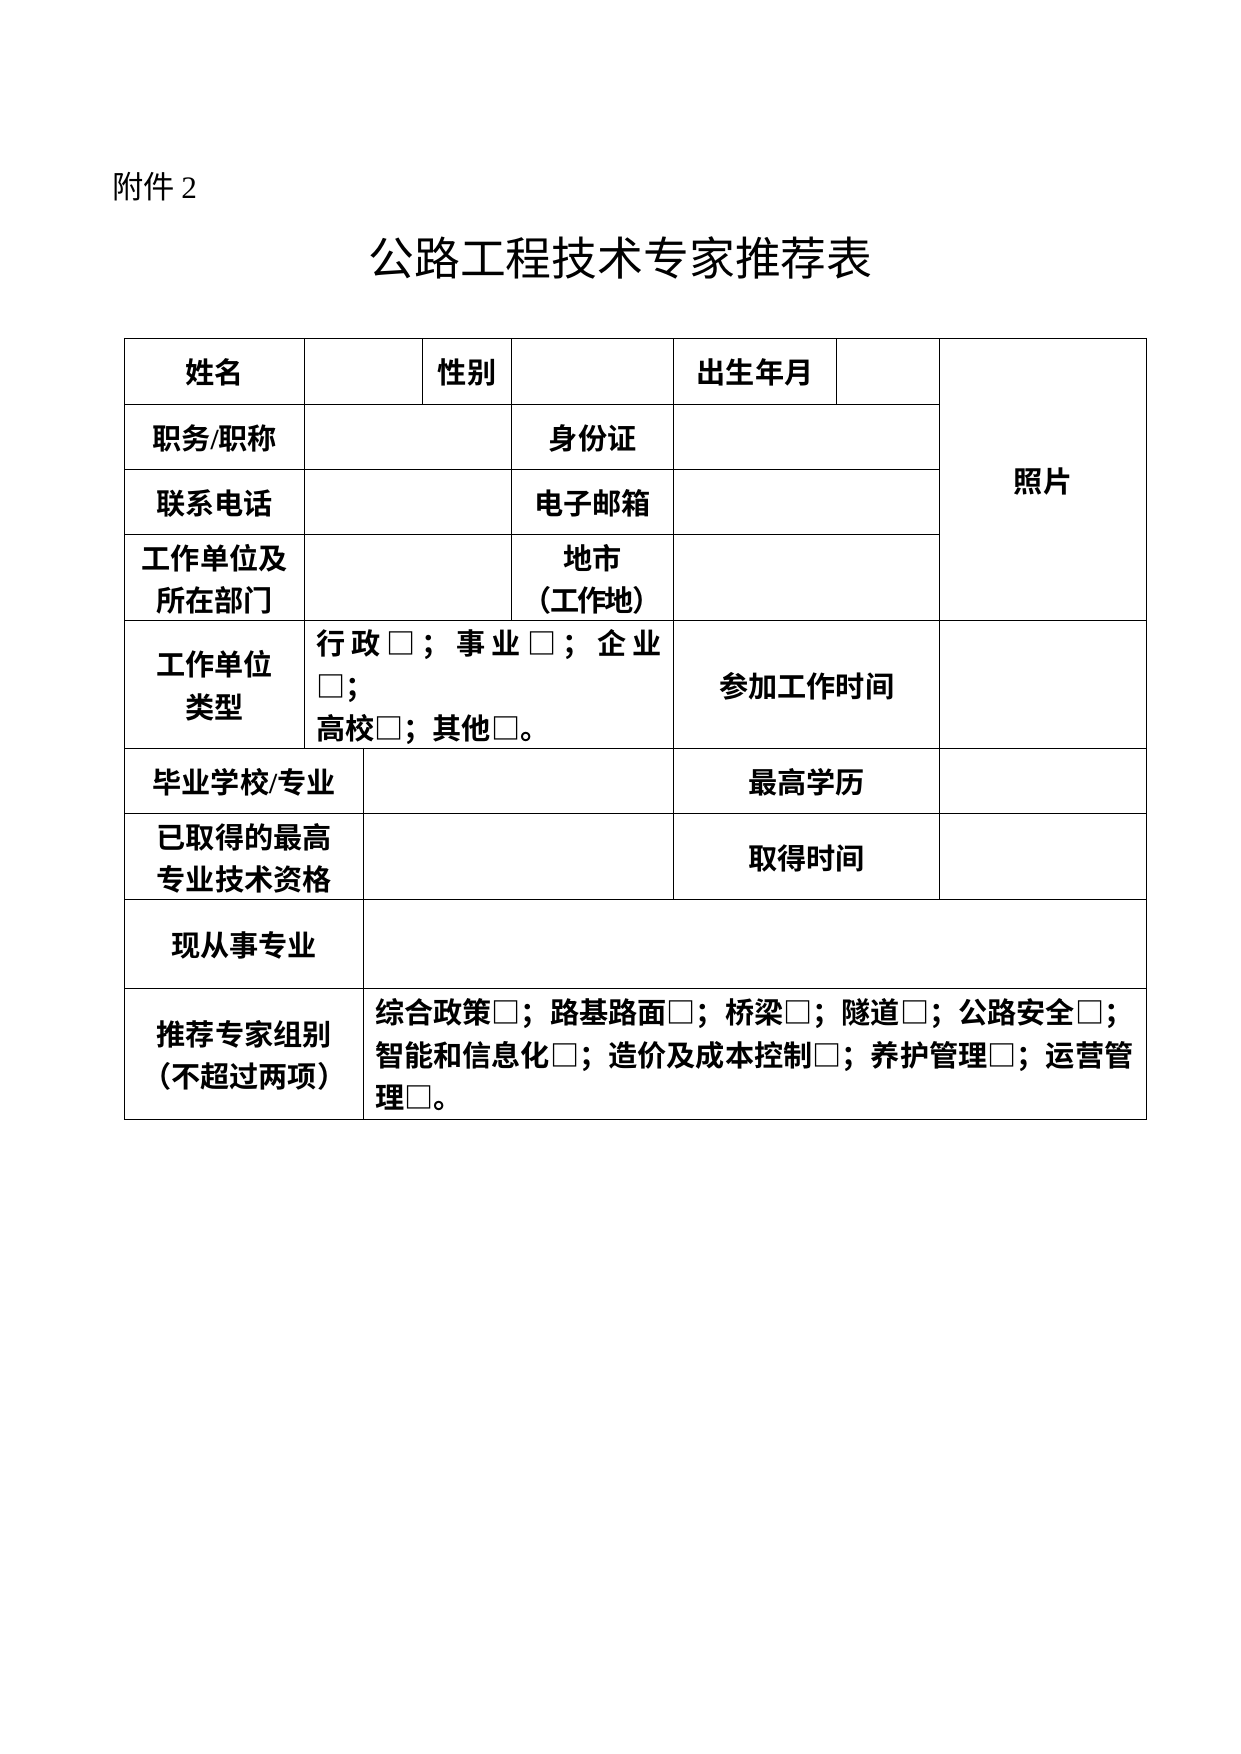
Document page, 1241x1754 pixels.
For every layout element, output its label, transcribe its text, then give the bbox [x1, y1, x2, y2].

table_header [512, 339, 673, 403]
table_cell [305, 470, 511, 534]
table_cell [940, 621, 1146, 748]
table_cell [364, 814, 673, 899]
table_cell [674, 405, 939, 469]
table_cell 职务/职称 [125, 405, 304, 469]
table_header [837, 339, 939, 403]
table_cell 最高学历 [674, 749, 939, 813]
table_cell 综合政策□；路基路面□；桥梁□；隧道□；公路安全□；智能和信息化□；造价及成本控制□；养护管理□；运营管理□。 [364, 989, 1146, 1118]
table_cell [364, 749, 673, 813]
table_cell [674, 470, 939, 534]
table_cell [940, 749, 1146, 813]
table_cell [364, 900, 1146, 987]
table_header [305, 339, 422, 403]
table_cell 现从事专业 [125, 900, 363, 987]
table_header 照片 [940, 339, 1146, 620]
table_header 性别 [423, 339, 511, 403]
table_cell 联系电话 [125, 470, 304, 534]
text 公路工程技术专家推荐表 [112, 207, 1128, 305]
table_cell 身份证 [512, 405, 673, 469]
table_cell 推荐专家组别 （不超过两项） [125, 989, 363, 1118]
table_cell 取得时间 [674, 814, 939, 899]
table_cell 毕业学校/专业 [125, 749, 363, 813]
table_cell [674, 535, 939, 620]
table_cell 电子邮箱 [512, 470, 673, 534]
table_cell 工作单位 类型 [125, 621, 304, 748]
text 附件2 [112, 162, 1128, 207]
table_cell [305, 535, 511, 620]
table_cell [305, 405, 511, 469]
table_header 姓名 [125, 339, 304, 403]
table_cell 工作单位及所在部门 [125, 535, 304, 620]
table_cell 已取得的最高 专业技术资格 [125, 814, 363, 899]
table_cell 参加工作时间 [674, 621, 939, 748]
table_cell [940, 814, 1146, 899]
table_cell 地市 （工作地） [512, 535, 673, 620]
table_header 出生年月 [674, 339, 836, 403]
table_cell 行政□；事业□；企业□； 高校□；其他□。 [305, 621, 673, 748]
